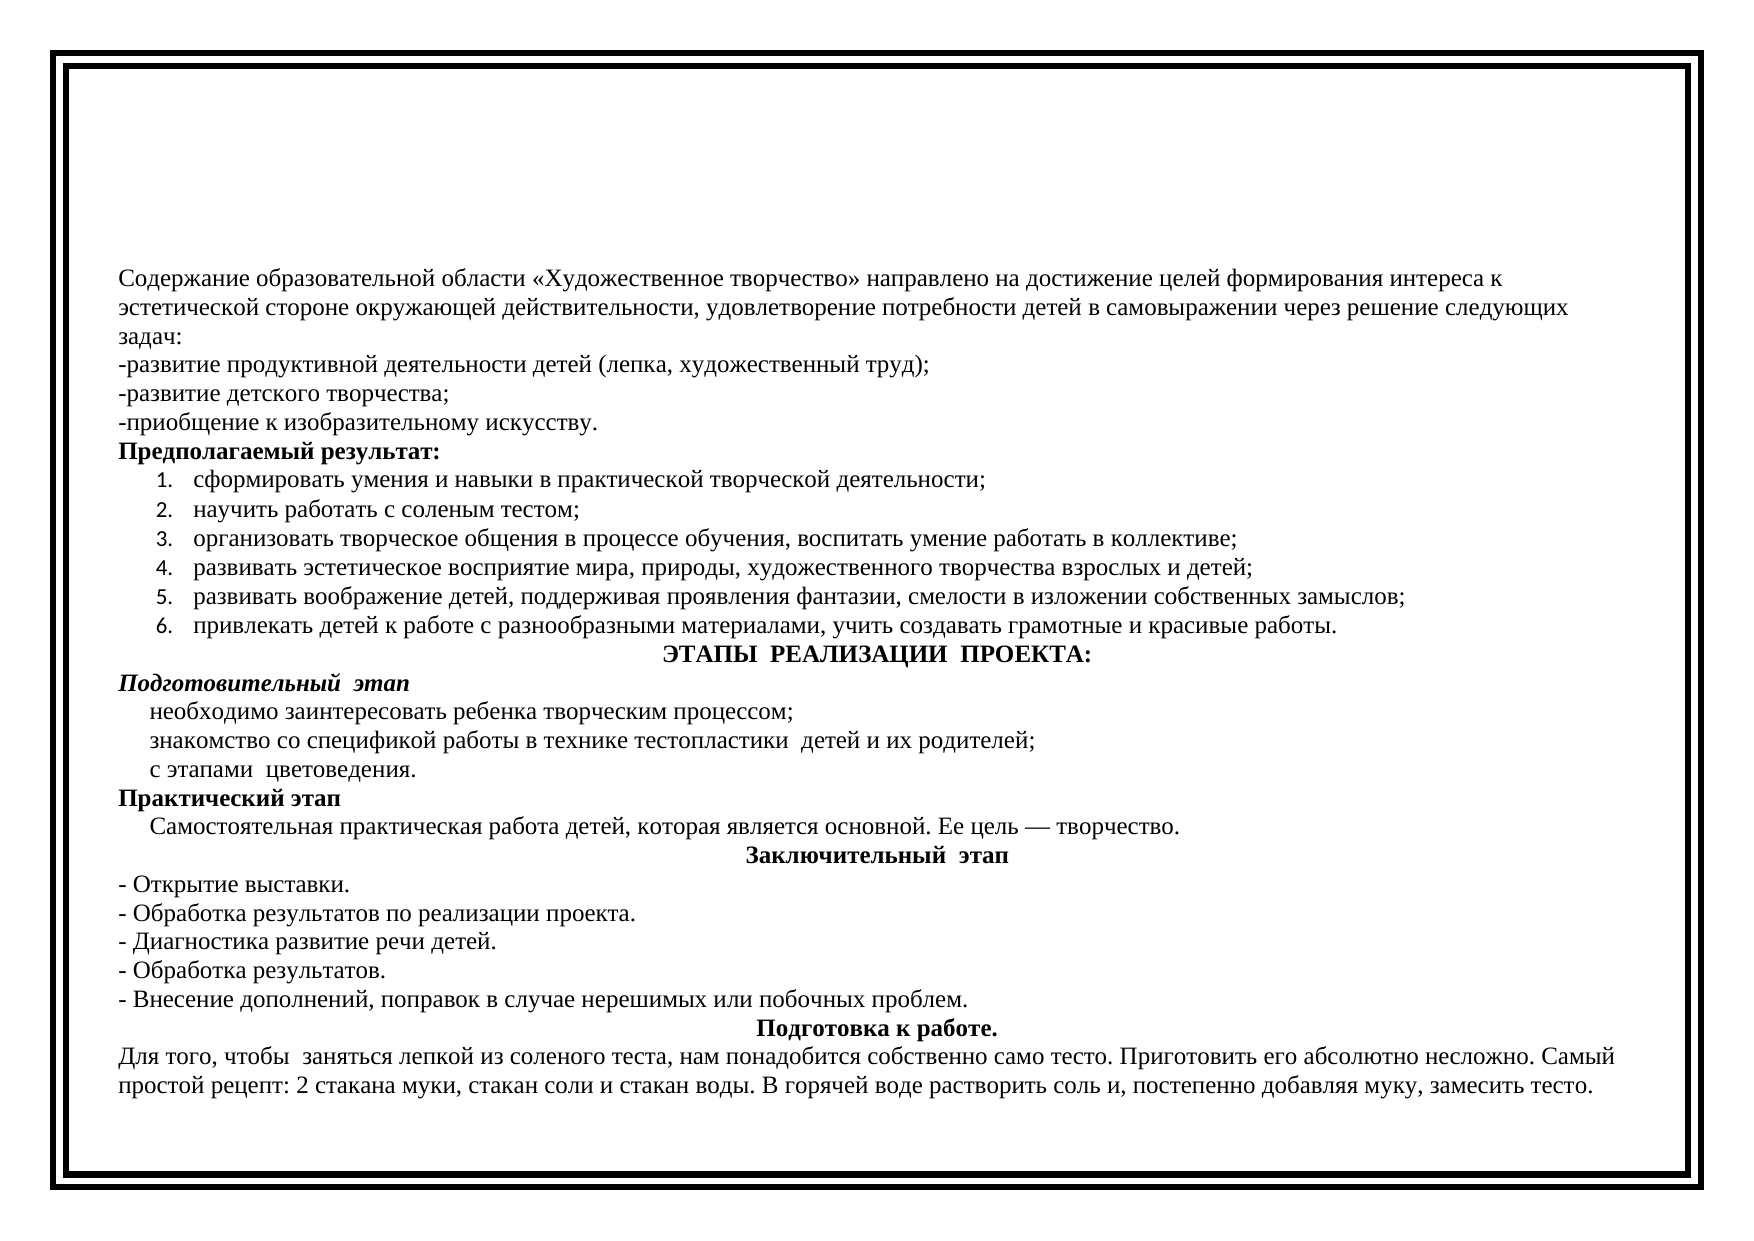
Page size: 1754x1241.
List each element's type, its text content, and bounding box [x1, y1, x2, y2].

text Подготовительный этап [118, 668, 1636, 696]
text знакомство со спецификой работы в технике тестопластики детей и их родителей; [118, 725, 1636, 754]
text - Обработка результатов по реализации проекта. [118, 898, 1636, 926]
list сформировать умения и навыки в практической творческой деятельности; [156, 464, 1636, 494]
text -развитие продуктивной деятельности детей (лепка, художественный труд); [118, 349, 1636, 378]
text ЭТАПЫ РЕАЛИЗАЦИИ ПРОЕКТА: [118, 639, 1636, 668]
text - Внесение дополнений, поправок в случае нерешимых или побочных проблем. [118, 984, 1636, 1013]
list развивать воображение детей, поддерживая проявления фантазии, смелости в изложении собственных замыслов; [156, 581, 1636, 610]
text с этапами цветоведения. [118, 754, 1636, 783]
text - Открытие выставки. [118, 869, 1636, 898]
text Практический этап [118, 783, 1636, 811]
list привлекать детей к работе с разнообразными материалами, учить создавать грамотные и красивые работы. [156, 610, 1636, 639]
text - Диагностика развитие речи детей. [118, 926, 1636, 955]
text Заключительный этап [118, 840, 1636, 869]
text Подготовка к работе. [118, 1013, 1636, 1041]
list научить работать с соленым тестом; [156, 494, 1636, 523]
text Предполагаемый результат: [118, 436, 1636, 464]
list организовать творческое общения в процессе обучения, воспитать умение работать в коллективе; [156, 523, 1636, 552]
text Содержание образовательной области «Художественное творчество» направлено на достижение целей формирования интереса к эстетической стороне окружающей действительности, удовлетворение потребности детей в самовыражении через решение следующих задач: [118, 263, 1636, 349]
list развивать эстетическое восприятие мира, природы, художественного творчества взрослых и детей; [156, 552, 1636, 581]
text - Обработка результатов. [118, 955, 1636, 984]
text -развитие детского творчества; [118, 378, 1636, 407]
text Для того, чтобы заняться лепкой из соленого теста, нам понадобится собственно само тесто. Приготовить его абсолютно несложно. Самый простой рецепт: 2 стакана муки, стакан соли и стакан воды. В горячей воде растворить соль и, постепенно добавляя муку, замесить тесто. [118, 1041, 1636, 1099]
text -приобщение к изобразительному искусству. [118, 407, 1636, 436]
text необходимо заинтересовать ребенка творческим процессом; [118, 696, 1636, 725]
text Самостоятельная практическая работа детей, которая является основной. Ее цель — творчество. [118, 811, 1636, 840]
